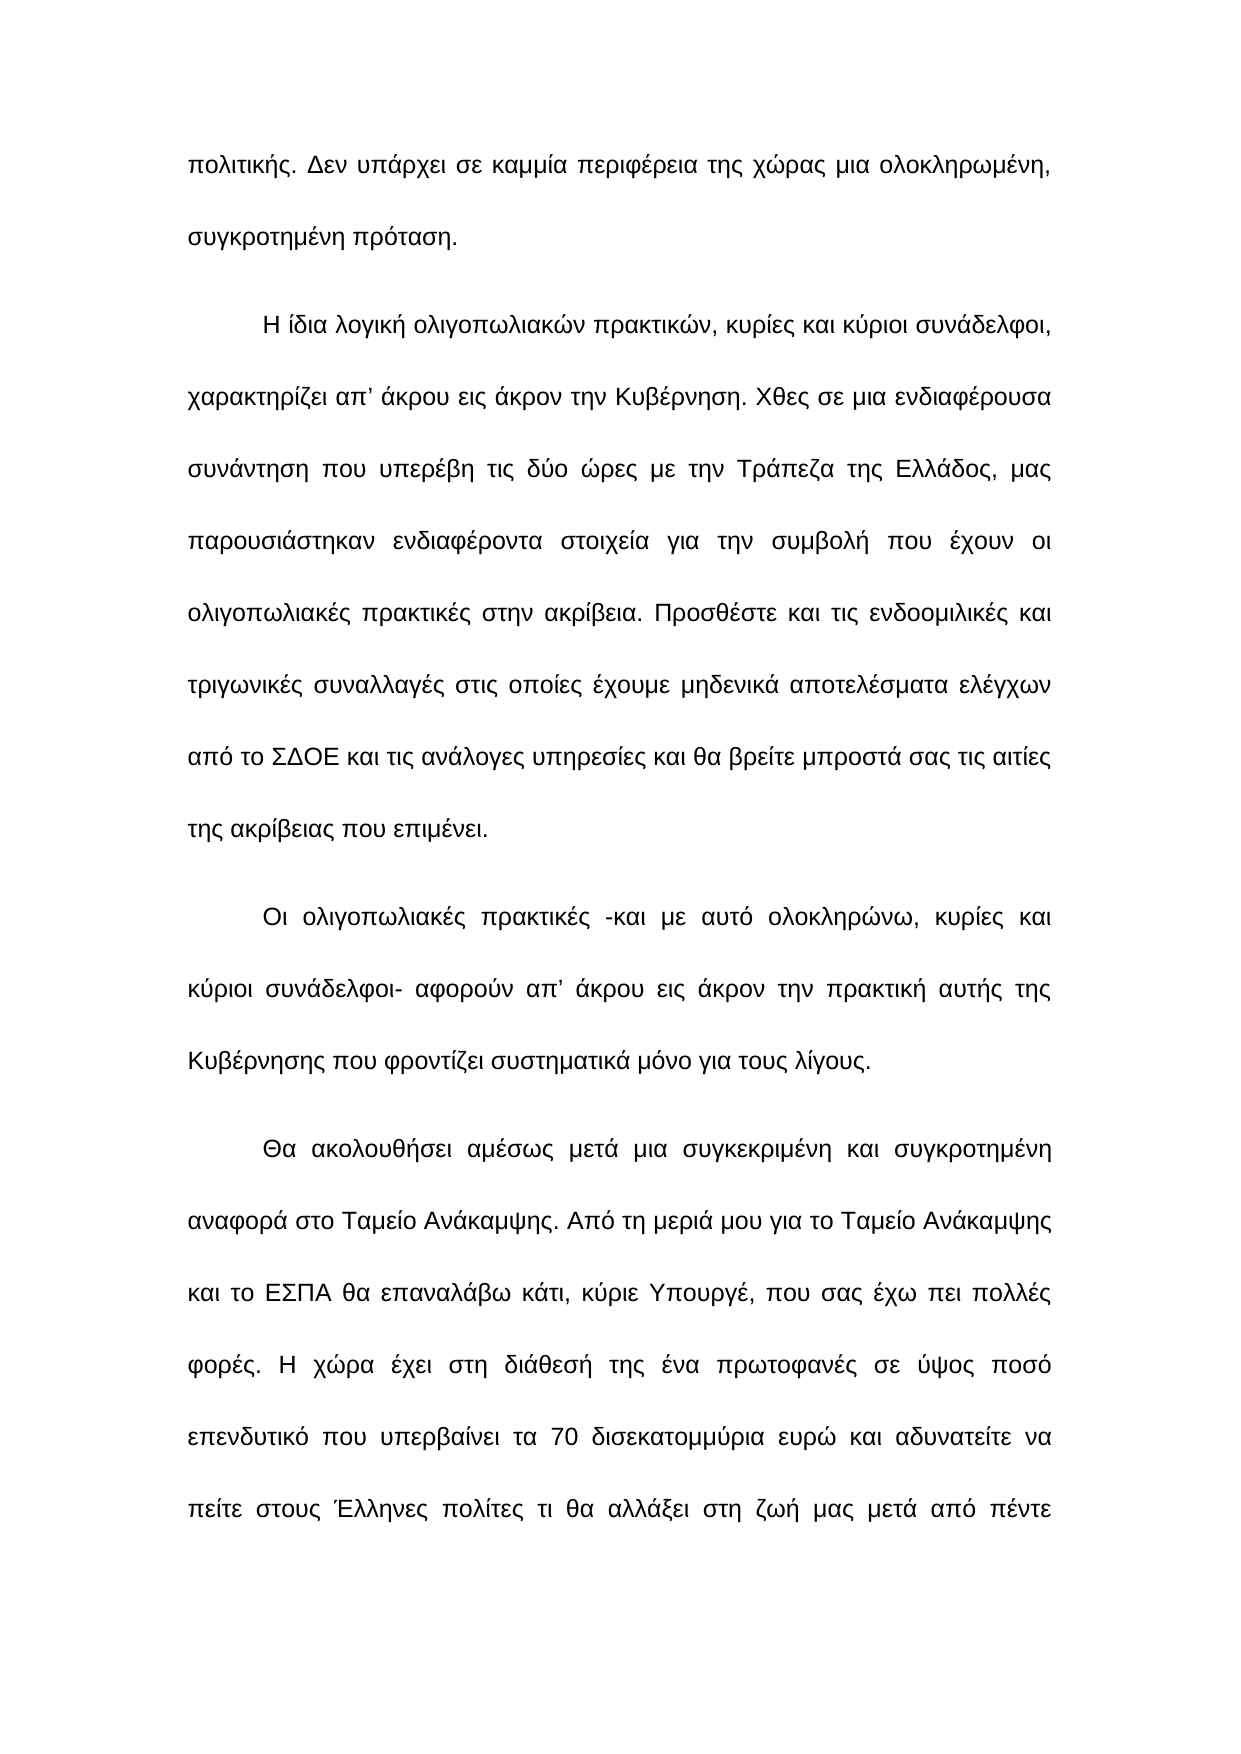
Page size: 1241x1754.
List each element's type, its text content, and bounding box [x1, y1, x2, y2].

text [187, 1134, 1053, 1522]
text Η ίδια λογική ολιγοπωλιακών πρακτικών, κυρίες και κύριοι συνάδελφοι, χαρακτηρίζει απ’ άκρου εις άκρον την Κυβέρνηση. Χθες σε μια ενδιαφέρουσα συνάντηση που υπερέβη τις δύο ώρες με την Τράπεζα της Ελλάδος, μας παρουσιάστηκαν ενδιαφέροντα στοιχεία για την συμβολή που έχουν οι ολιγοπωλιακές πρακτικές στην ακρίβεια. Προσθέστε και τις ενδοομιλικές και τριγωνικές συναλλαγές στις οποίες έχουμε μηδενικά αποτελέσματα ελέγχων από το ΣΔΟΕ και τις ανάλογες υπηρεσίες και θα βρείτε μπροστά σας τις αιτίες της ακρίβειας που επιμένει. [187, 310, 1053, 842]
text Οι ολιγοπωλιακές πρακτικές -και με αυτό ολοκληρώνω, κυρίες και κύριοι συνάδελφοι- αφορούν απ’ άκρου εις άκρον την πρακτική αυτής της Κυβέρνησης που φροντίζει συστηματικά μόνο για τους λίγους. [187, 902, 1053, 1074]
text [187, 150, 1053, 251]
